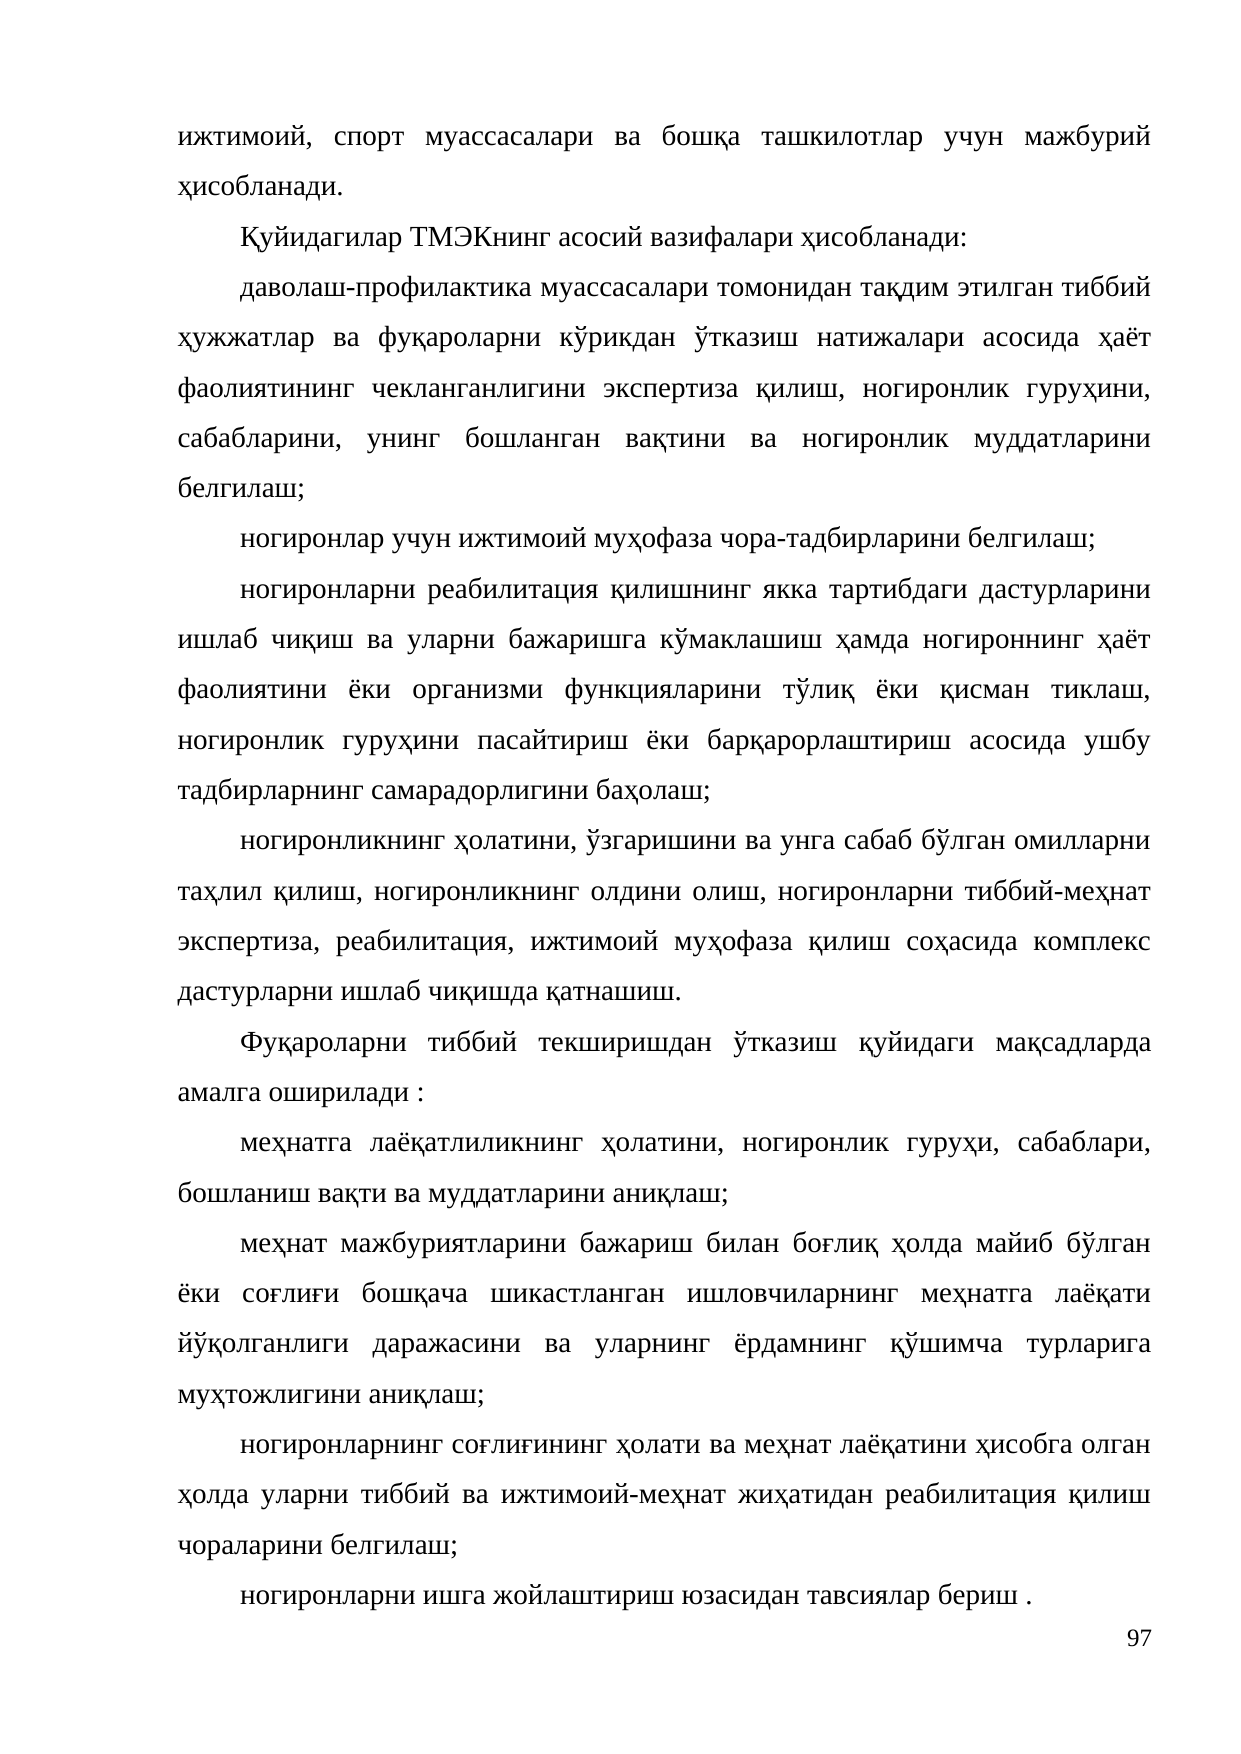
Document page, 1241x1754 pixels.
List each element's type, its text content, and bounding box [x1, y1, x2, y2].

text Қуйидагилар ТМЭКнинг асосий вазифалари ҳисобланади: [177, 219, 1152, 252]
text ногиронларни ишга жойлаштириш юзасидан тавсиялар бериш . [177, 1577, 1152, 1611]
text ногиронликнинг ҳолатини, ўзгаришини ва унга сабаб бўлган омилларни таҳлил қилиш, ногиронликнинг олдини олиш, ногиронларни тиббий-меҳнат экспертиза, реабилитация, ижтимоий муҳофаза қилиш соҳасида комплекс дастурларни ишлаб чиқишда қатнашиш. [177, 822, 1152, 1007]
text меҳнат мажбуриятларини бажариш билан боғлиқ ҳолда майиб бўлган ёки соғлиғи бошқача шикастланган ишловчиларнинг меҳнатга лаёқати йўқолганлиги даражасини ва уларнинг ёрдамнинг қўшимча турларига муҳтожлигини аниқлаш; [177, 1225, 1152, 1409]
text Фуқароларни тиббий текширишдан ўтказиш қуйидаги мақсадларда амалга оширилади : [177, 1024, 1152, 1108]
text ногиронларнинг соғлиғининг ҳолати ва меҳнат лаёқатини ҳисобга олган ҳолда уларни тиббий ва ижтимоий-меҳнат жиҳатидан реабилитация қилиш чораларини белгилаш; [177, 1426, 1152, 1560]
text меҳнатга лаёқатлиликнинг ҳолатини, ногиронлик гуруҳи, сабаблари, бошланиш вақти ва муддатларини аниқлаш; [177, 1124, 1152, 1208]
text ногиронлар учун ижтимоий муҳофаза чора-тадбирларини белгилаш; [177, 521, 1152, 554]
text даволаш-профилактика муассасалари томонидан тақдим этилган тиббий ҳужжатлар ва фуқароларни кўрикдан ўтказиш натижалари асосида ҳаёт фаолиятининг чекланганлигини экспертиза қилиш, ногиронлик гуруҳини, сабабларини, унинг бошланган вақтини ва ногиронлик муддатларини белгилаш; [177, 269, 1152, 504]
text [177, 118, 1152, 202]
text ногиронларни реабилитация қилишнинг якка тартибдаги дастурларини ишлаб чиқиш ва уларни бажаришга кўмаклашиш ҳамда ногироннинг ҳаёт фаолиятини ёки организми функцияларини тўлиқ ёки қисман тиклаш, ногиронлик гуруҳини пасайтириш ёки барқарорлаштириш асосида ушбу тадбирларнинг самарадорлигини баҳолаш; [177, 571, 1152, 806]
